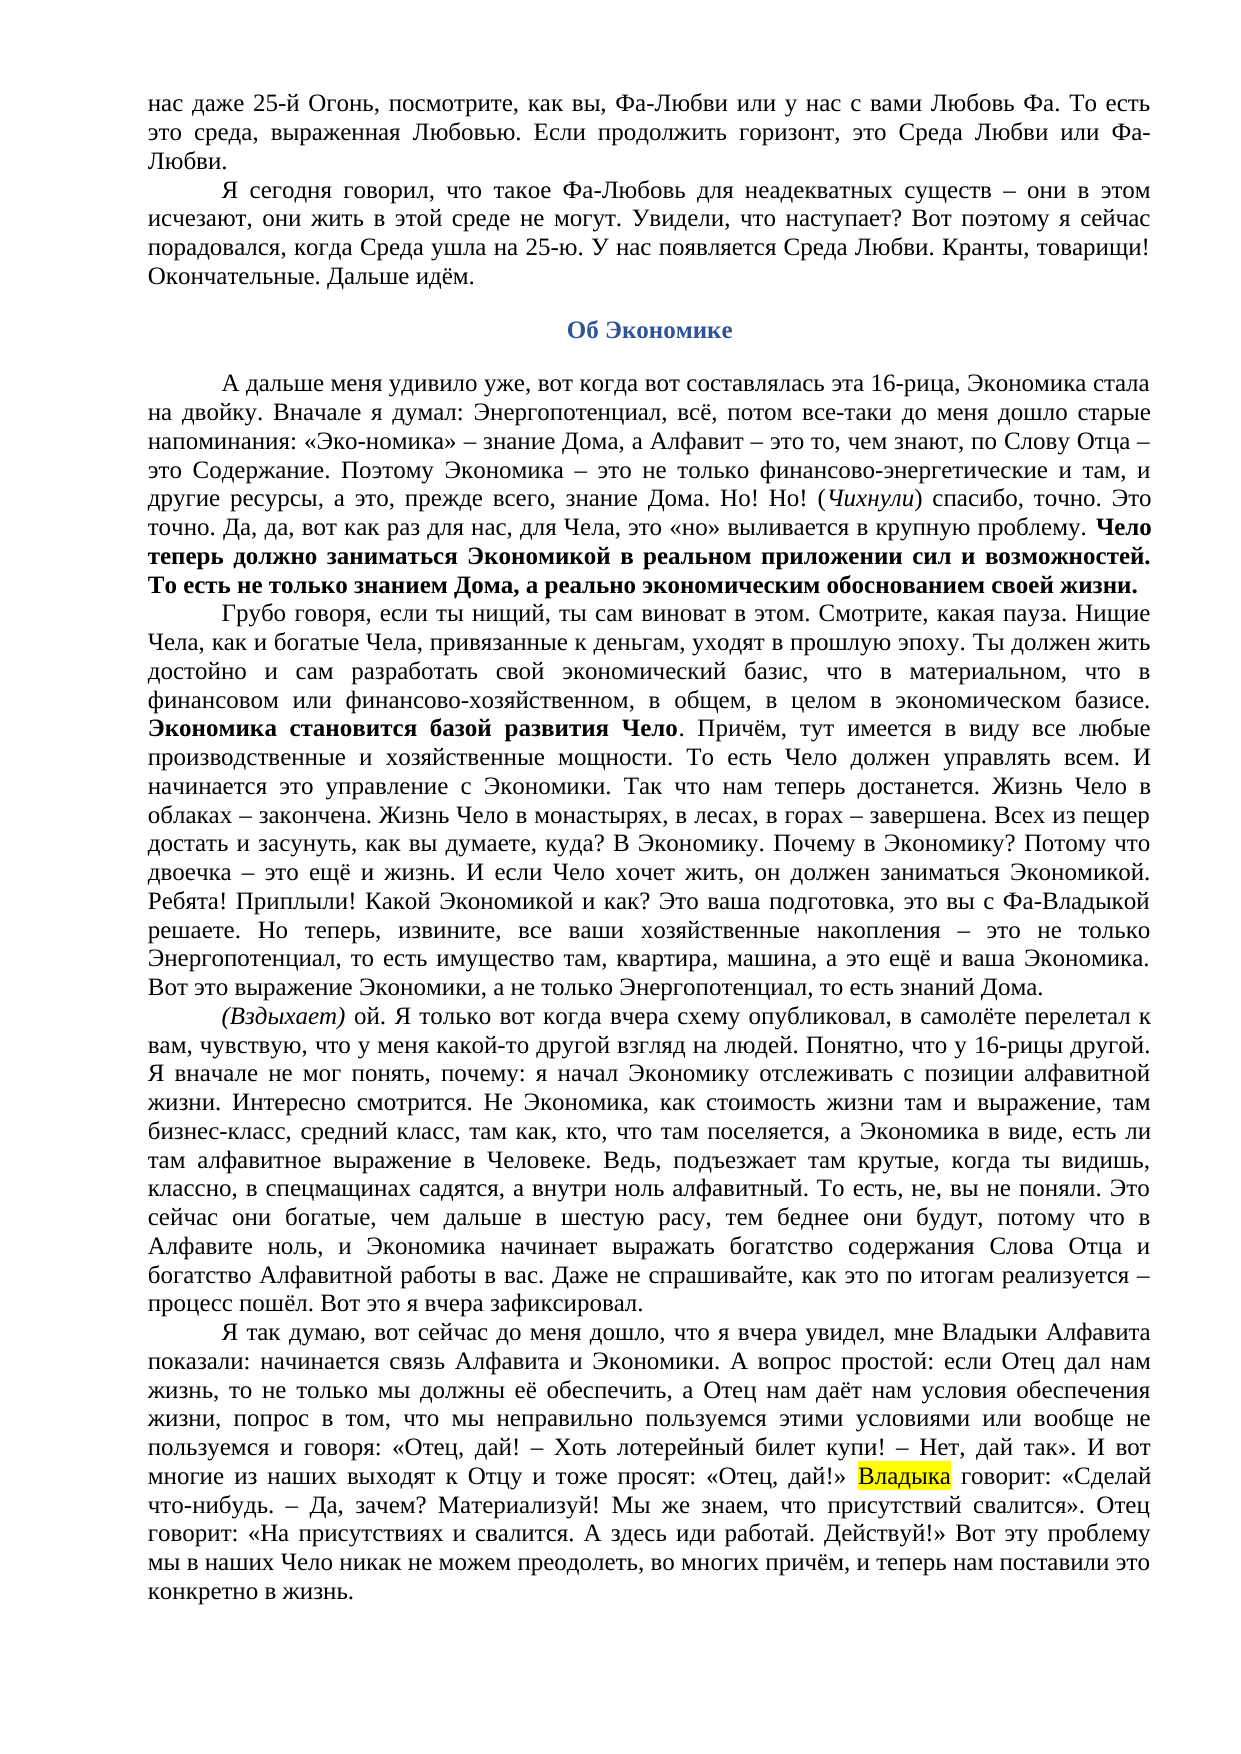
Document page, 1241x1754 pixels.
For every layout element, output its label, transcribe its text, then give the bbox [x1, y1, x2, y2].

subtitle Об Экономике [148, 315, 1152, 343]
text А дальше меня удивило уже, вот когда вот составлялась эта 16-рица, Экономика стала на двойку. Вначале я думал: Энергопотенциал, всё, потом все-таки до меня дошло старые напоминания: «Эко-номика» – знание Дома, а Алфавит – это то, чем знают, по Слову Отца – это Содержание. Поэтому Экономика – это не только финансово-энергетические и там, и другие ресурсы, а это, прежде всего, знание Дома. Но! Но! (Чихнули) спасибо, точно. Это точно. Да, да, вот как раз для нас, для Чела, это «но» выливается в крупную проблему. Чело теперь должно заниматься Экономикой в реальном приложении сил и возможностей. То есть не только знанием Дома, а реально экономическим обоснованием своей жизни. [148, 368, 1152, 598]
text Я сегодня говорил, что такое Фа-Любовь для неадекватных существ – они в этом исчезают, они жить в этой среде не могут. Увидели, что наступает? Вот поэтому я сейчас порадовался, когда Среда ушла на 25-ю. У нас появляется Среда Любви. Кранты, товарищи! Окончательные. Дальше идём. [148, 175, 1152, 290]
text Я так думаю, вот сейчас до меня дошло, что я вчера увидел, мне Владыки Алфавита показали: начинается связь Алфавита и Экономики. А вопрос простой: если Отец дал нам жизнь, то не только мы должны её обеспечить, а Отец нам даёт нам условия обеспечения жизни, попрос в том, что мы неправильно пользуемся этими условиями или вообще не пользуемся и говоря: «Отец, дай! – Хоть лотерейный билет купи! – Нет, дай так». И вот многие из наших выходят к Отцу и тоже просят: «Отец, дай!» Владыка говорит: «Сделай что-нибудь. – Да, зачем? Материализуй! Мы же знаем, что присутствий свалится». Отец говорит: «На присутствиях и свалится. А здесь иди работай. Действуй!» Вот эту проблему мы в наших Чело никак не можем преодолеть, во многих причём, и теперь нам поставили это конкретно в жизнь. [148, 1317, 1152, 1605]
text (Вздыхает) ой. Я только вот когда вчера схему опубликовал, в самолёте перелетал к вам, чувствую, что у меня какой-то другой взгляд на людей. Понятно, что у 16-рицы другой. Я вначале не мог понять, почему: я начал Экономику отслеживать с позиции алфавитной жизни. Интересно смотрится. Не Экономика, как стоимость жизни там и выражение, там бизнес-класс, средний класс, там как, кто, что там поселяется, а Экономика в виде, есть ли там алфавитное выражение в Человеке. Ведь, подъезжает там крутые, когда ты видишь, классно, в спецмащинах садятся, а внутри ноль алфавитный. То есть, не, вы не поняли. Это сейчас они богатые, чем дальше в шестую расу, тем беднее они будут, потому что в Алфавите ноль, и Экономика начинает выражать богатство содержания Слова Отца и богатство Алфавитной работы в вас. Даже не спрашивайте, как это по итогам реализуется – процесс пошёл. Вот это я вчера зафиксировал. [148, 1001, 1152, 1317]
text Грубо говоря, если ты нищий, ты сам виноват в этом. Смотрите, какая пауза. Нищие Чела, как и богатые Чела, привязанные к деньгам, уходят в прошлую эпоху. Ты должен жить достойно и сам разработать свой экономический базис, что в материальном, что в финансовом или финансово-хозяйственном, в общем, в целом в экономическом базисе. Экономика становится базой развития Чело. Причём, тут имеется в виду все любые производственные и хозяйственные мощности. То есть Чело должен управлять всем. И начинается это управление с Экономики. Так что нам теперь достанется. Жизнь Чело в облаках – закончена. Жизнь Чело в монастырях, в лесах, в горах – завершена. Всех из пещер достать и засунуть, как вы думаете, куда? В Экономику. Почему в Экономику? Потому что двоечка – это ещё и жизнь. И если Чело хочет жить, он должен заниматься Экономикой. Ребята! Приплыли! Какой Экономикой и как? Это ваша подготовка, это вы с Фа-Владыкой решаете. Но теперь, извините, все ваши хозяйственные накопления – это не только Энергопотенциал, то есть имущество там, квартира, машина, а это ещё и ваша Экономика. Вот это выражение Экономики, а не только Энергопотенциал, то есть знаний Дома. [148, 598, 1152, 1001]
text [148, 88, 1152, 175]
